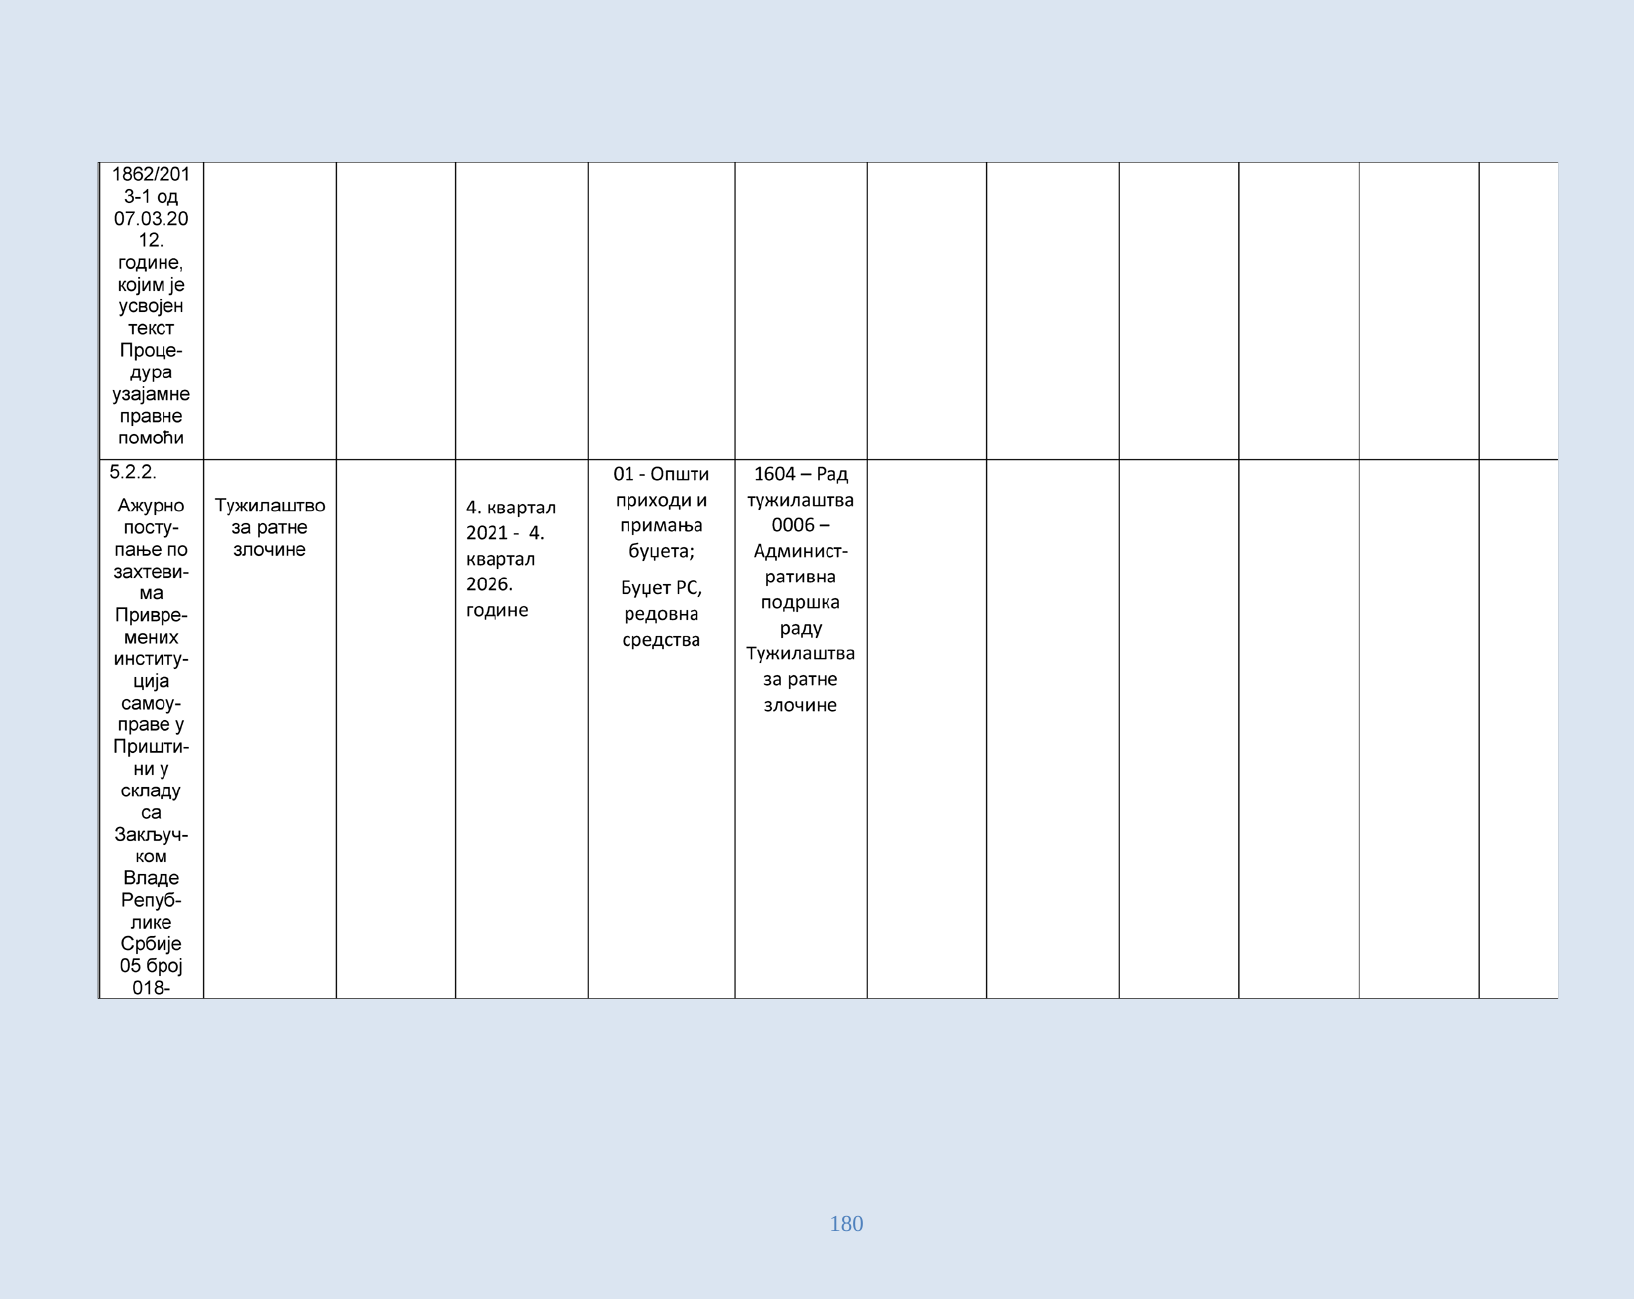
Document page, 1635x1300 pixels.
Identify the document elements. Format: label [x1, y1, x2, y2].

picture [97, 162, 1559, 999]
